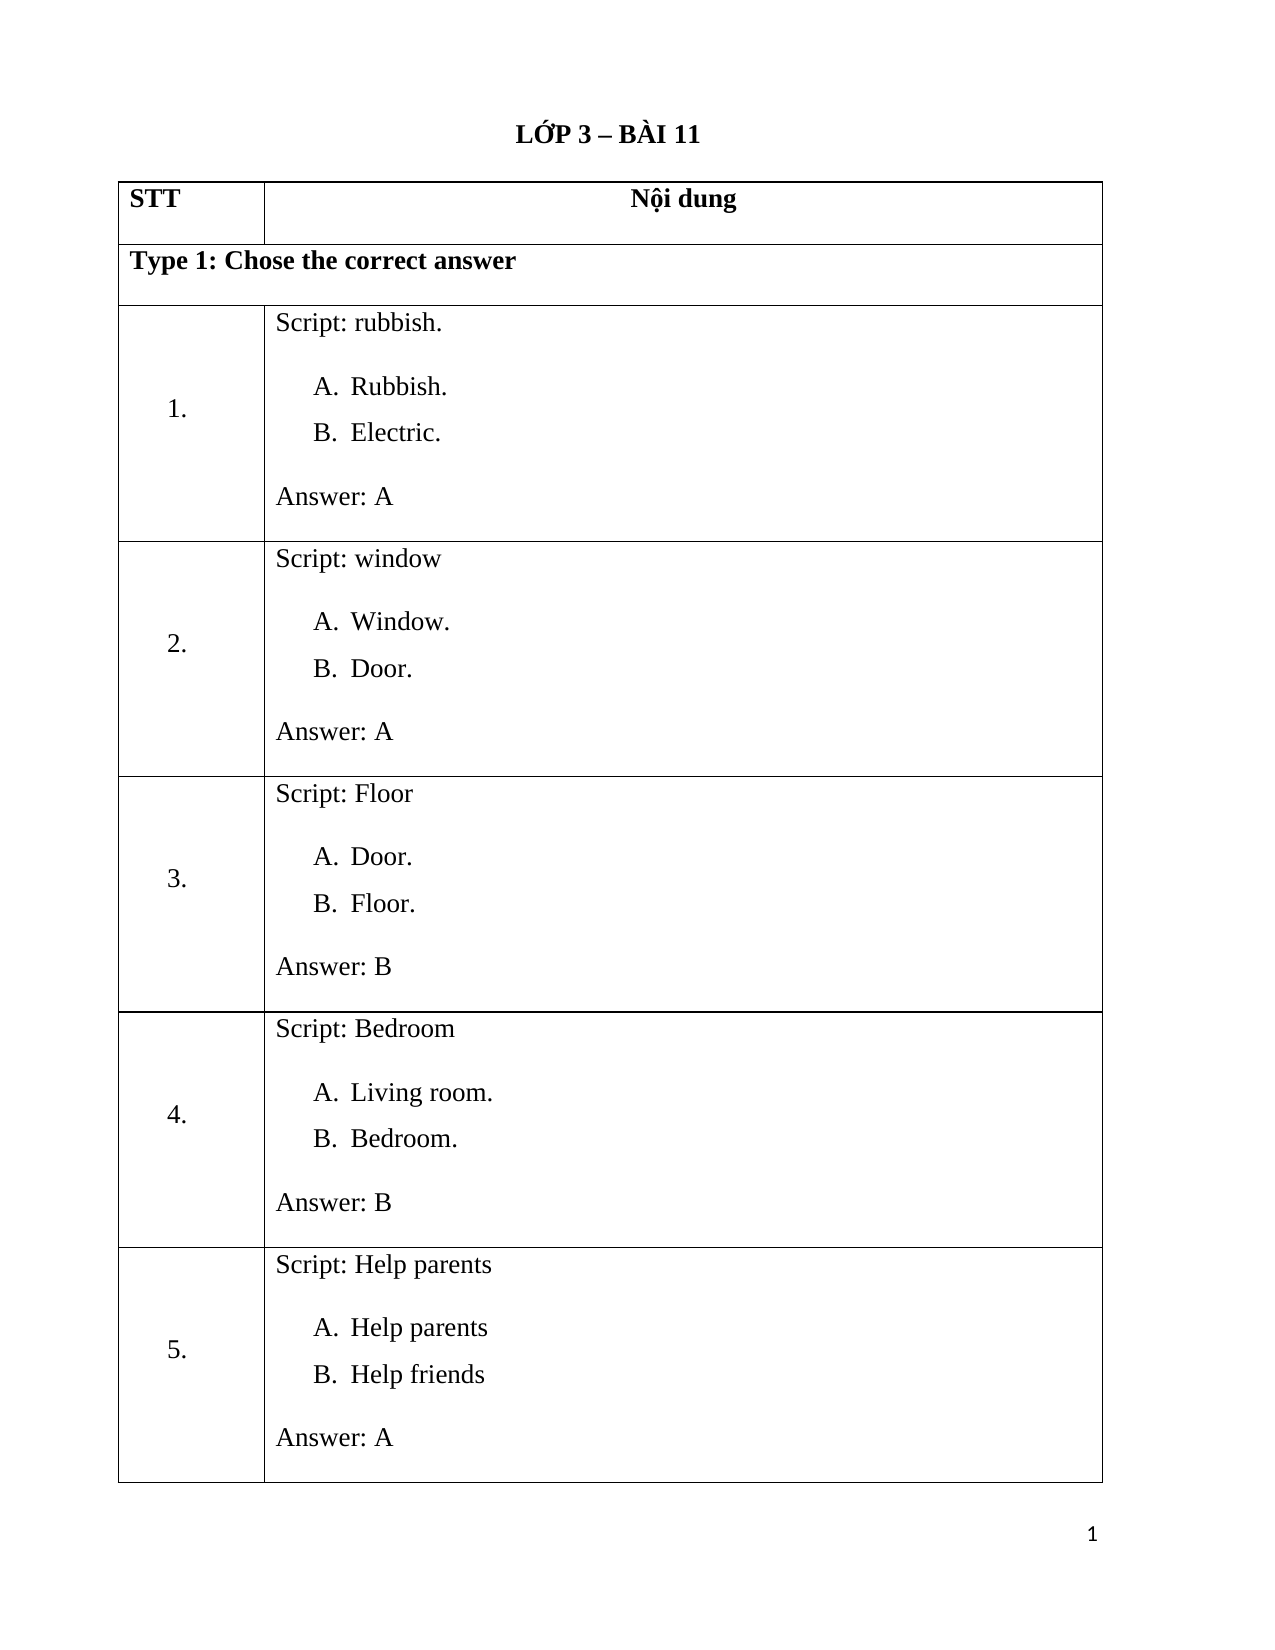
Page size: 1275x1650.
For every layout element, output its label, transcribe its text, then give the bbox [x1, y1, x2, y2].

table_cell Script: Floor Door. Floor. Answer: B [265, 777, 1102, 1011]
table_cell [119, 306, 264, 541]
table_cell Type 1: Chose the correct answer [119, 245, 1102, 305]
table_cell [119, 1248, 264, 1482]
table_cell Script: rubbish. Rubbish. Electric. Answer: A [265, 306, 1102, 541]
text LỚP 3 – BÀI 11 [118, 118, 1098, 149]
table_cell [119, 777, 264, 1011]
table_header STT [119, 183, 264, 243]
table_cell Script: Bedroom Living room. Bedroom. Answer: B [265, 1013, 1102, 1247]
table_cell [119, 542, 264, 776]
table_cell Script: window Window. Door. Answer: A [265, 542, 1102, 776]
table_cell Script: Help parents Help parents Help friends Answer: A [265, 1248, 1102, 1482]
table_header Nội dung [265, 183, 1102, 243]
table_cell [119, 1013, 264, 1247]
